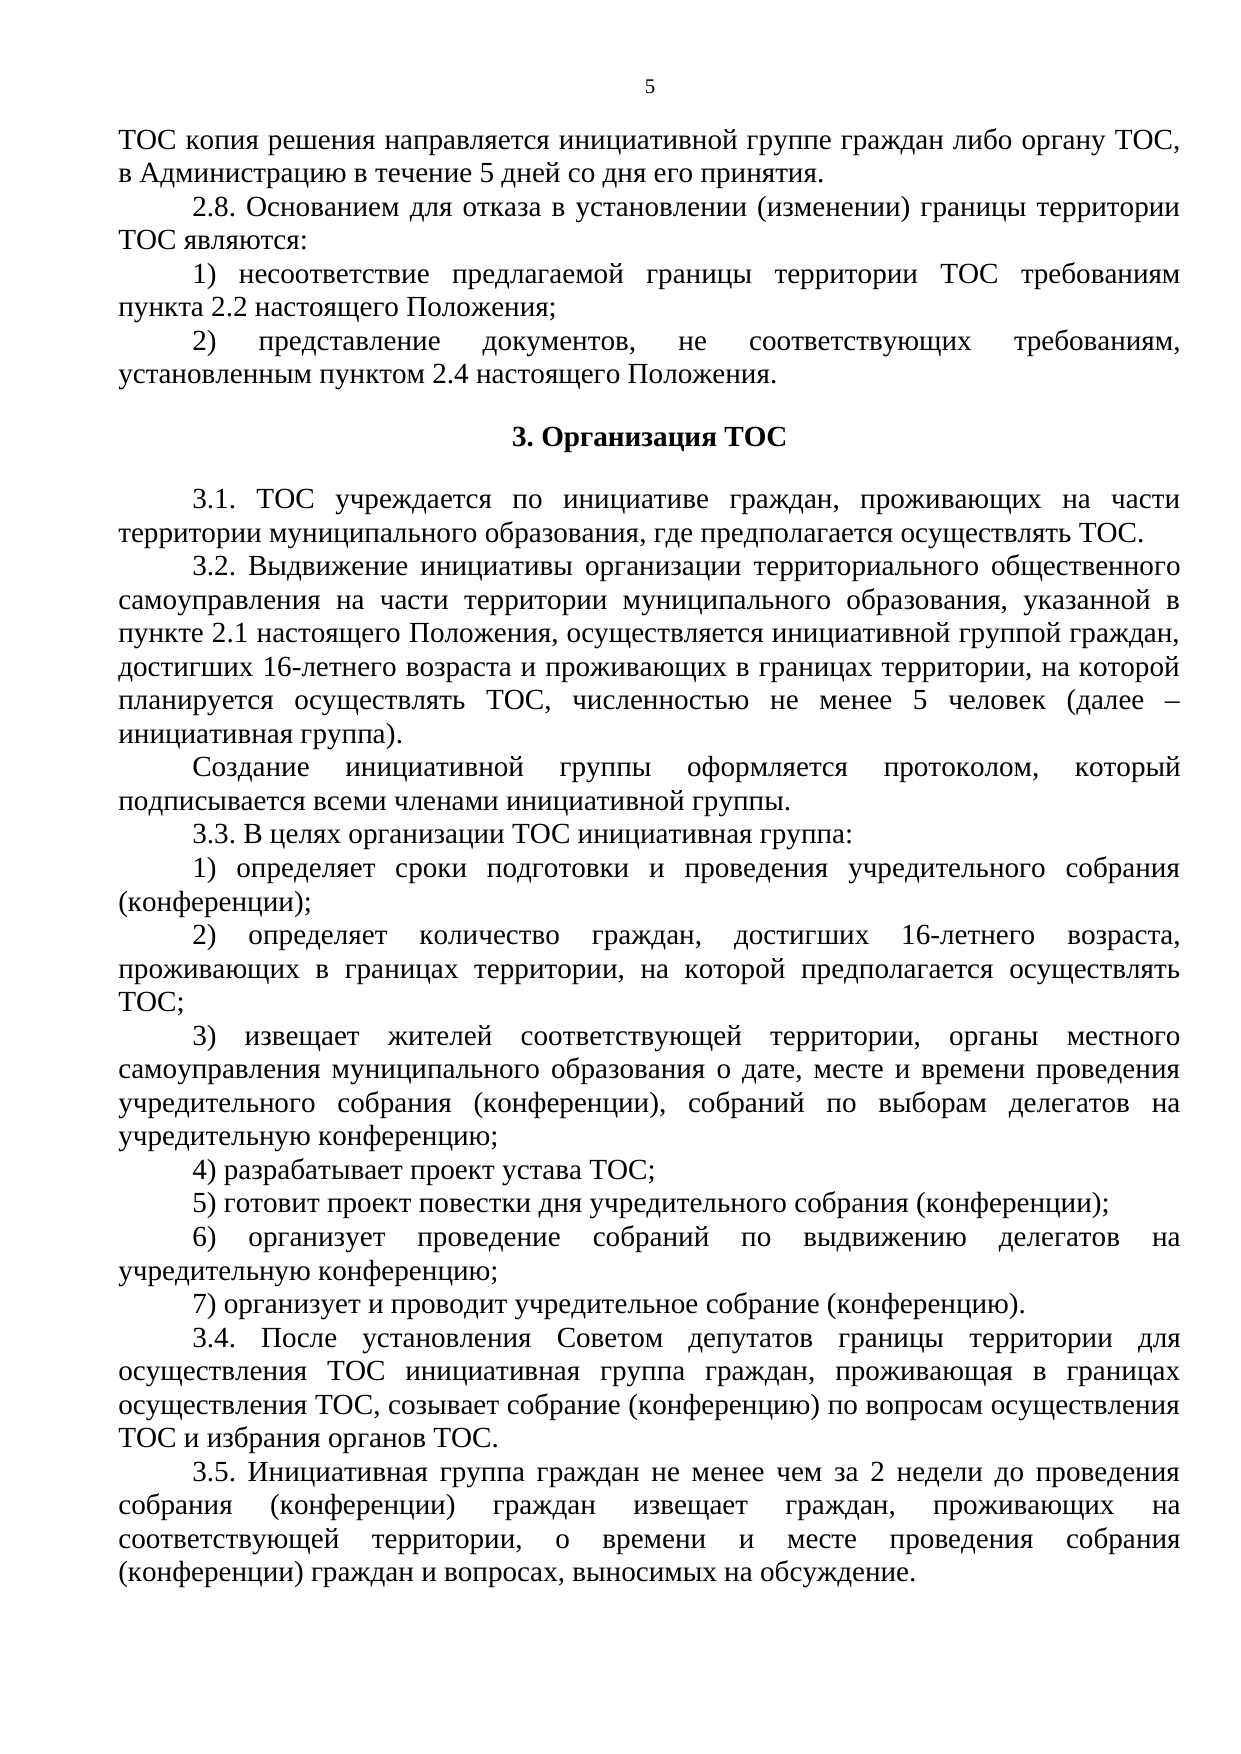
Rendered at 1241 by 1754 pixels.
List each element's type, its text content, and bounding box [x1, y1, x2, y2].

text 4) разрабатывает проект устава ТОС; [118, 1152, 1181, 1186]
text 2.8. Основанием для отказа в установлении (изменении) границы территории ТОС являются: [118, 189, 1181, 256]
text 3.1. ТОС учреждается по инициативе граждан, проживающих на части территории муниципального образования, где предполагается осуществлять ТОС. [118, 481, 1181, 548]
text 3.3. В целях организации ТОС инициативная группа: [118, 817, 1181, 850]
text 2) определяет количество граждан, достигших 16-летнего возраста, проживающих в границах территории, на которой предполагается осуществлять ТОС; [118, 917, 1181, 1018]
text 2) представление документов, не соответствующих требованиям, установленным пунктом 2.4 настоящего Положения. [118, 323, 1181, 390]
text 3) извещает жителей соответствующей территории, органы местного самоуправления муниципального образования о дате, месте и времени проведения учредительного собрания (конференции), собраний по выборам делегатов на учредительную конференцию; [118, 1018, 1181, 1152]
text 5) готовит проект повестки дня учредительного собрания (конференции); [118, 1186, 1181, 1219]
text 6) организует проведение собраний по выдвижению делегатов на учредительную конференцию; [118, 1219, 1181, 1286]
text 3.4. После установления Советом депутатов границы территории для осуществления ТОС инициативная группа граждан, проживающая в границах осуществления ТОС, созывает собрание (конференцию) по вопросам осуществления ТОС и избрания органов ТОС. [118, 1320, 1181, 1454]
text 1) несоответствие предлагаемой границы территории ТОС требованиям пункта 2.2 настоящего Положения; [118, 256, 1181, 323]
text Создание инициативной группы оформляется протоколом, который подписывается всеми членами инициативной группы. [118, 749, 1181, 817]
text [118, 122, 1181, 189]
text 3. Организация ТОС [118, 419, 1181, 452]
text 7) организует и проводит учредительное собрание (конференцию). [118, 1286, 1181, 1320]
text 1) определяет сроки подготовки и проведения учредительного собрания (конференции); [118, 850, 1181, 917]
text 3.2. Выдвижение инициативы организации территориального общественного самоуправления на части территории муниципального образования, указанной в пункте 2.1 настоящего Положения, осуществляется инициативной группой граждан, достигших 16-летнего возраста и проживающих в границах территории, на которой планируется осуществлять ТОС, численностью не менее 5 человек (далее – инициативная группа). [118, 548, 1181, 749]
text 3.5. Инициативная группа граждан не менее чем за 2 недели до проведения собрания (конференции) граждан извещает граждан, проживающих на соответствующей территории, о времени и месте проведения собрания (конференции) граждан и вопросах, выносимых на обсуждение. [118, 1454, 1181, 1588]
